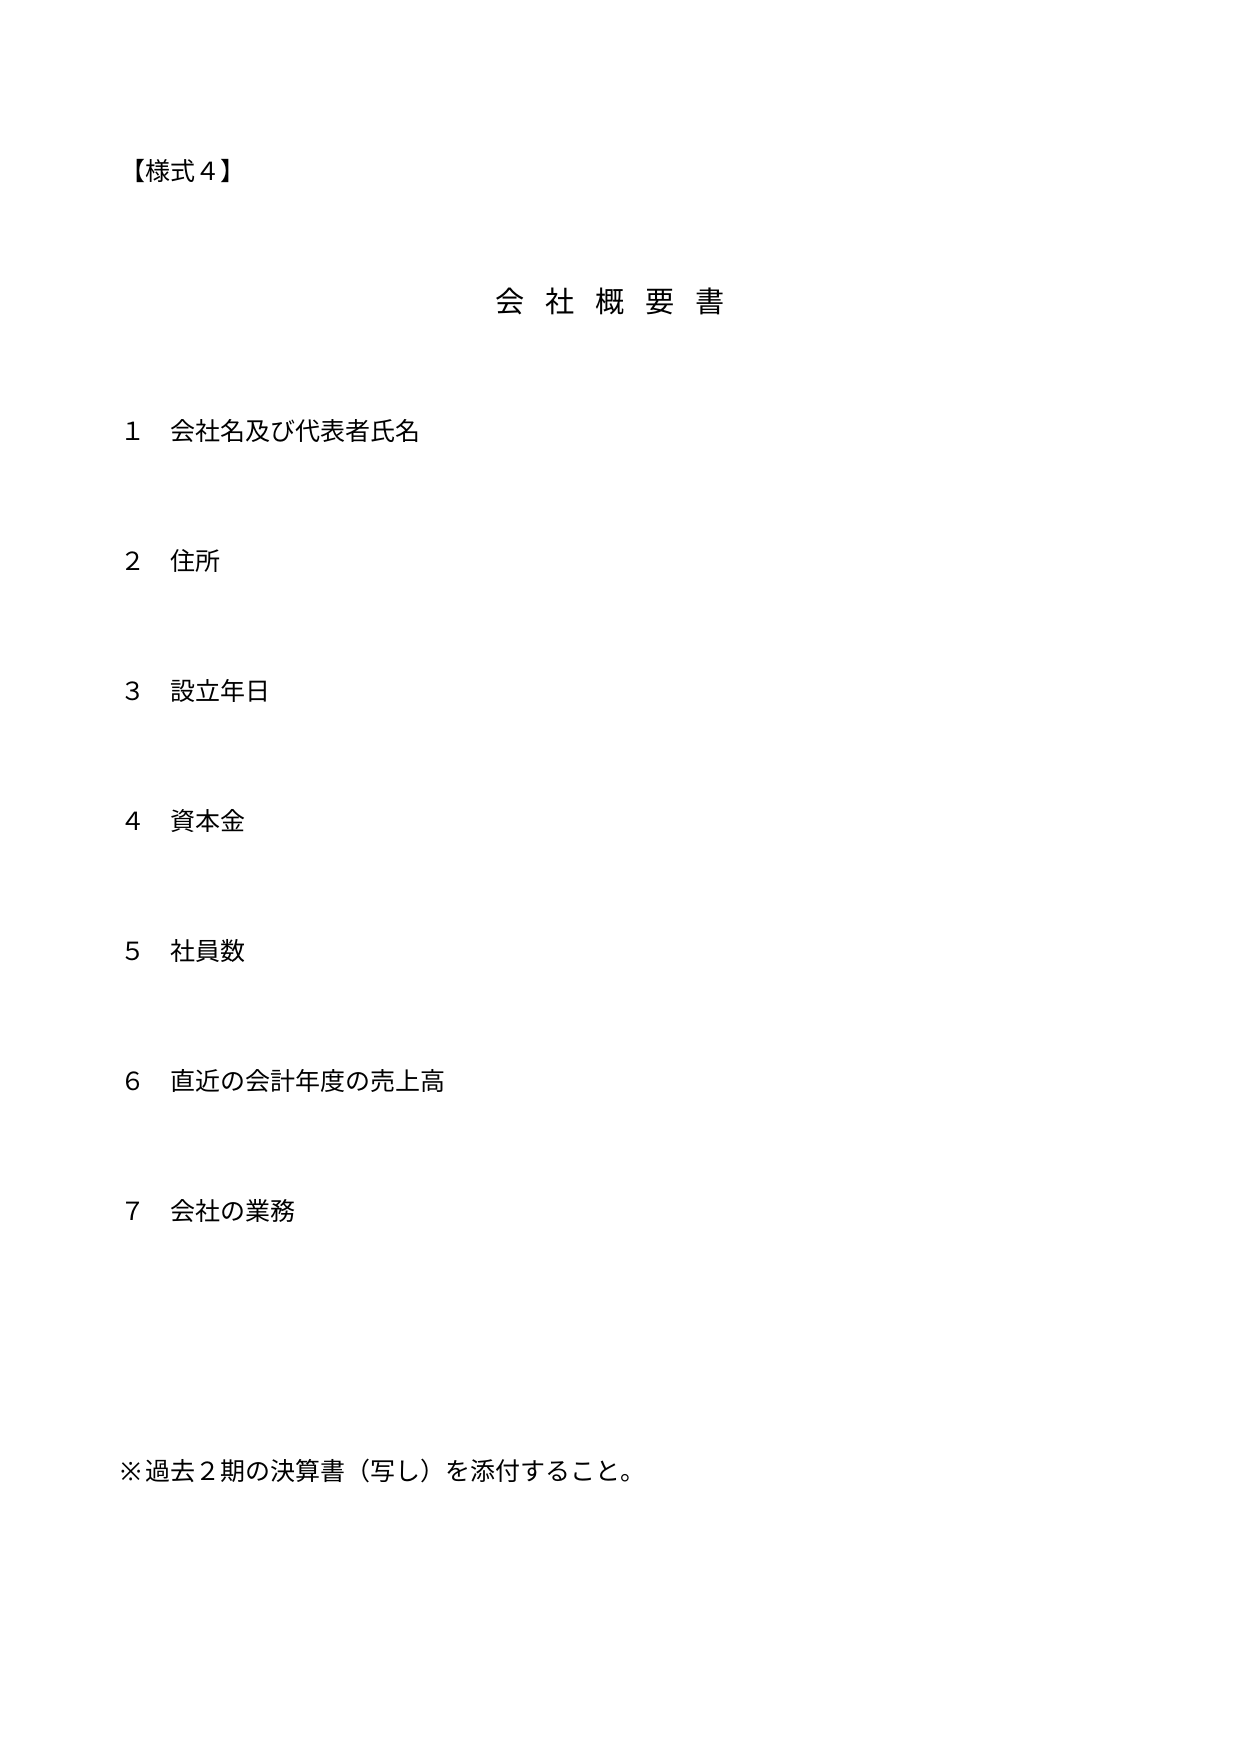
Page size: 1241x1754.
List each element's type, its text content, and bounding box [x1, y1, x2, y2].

text ２ 住所 [120, 538, 1120, 581]
text ４ 資本金 [120, 798, 1120, 841]
text ７ 会社の業務 [120, 1188, 1120, 1231]
text ６ 直近の会計年度の売上高 [120, 1058, 1120, 1101]
text 会社概要書 [120, 278, 1120, 321]
text ３ 設立年日 [120, 668, 1120, 711]
text ※過去２期の決算書（写し）を添付すること。 [120, 1448, 1120, 1491]
text １ 会社名及び代表者氏名 [120, 408, 1120, 451]
text ５ 社員数 [120, 928, 1120, 971]
text 【様式４】 [120, 148, 1120, 191]
